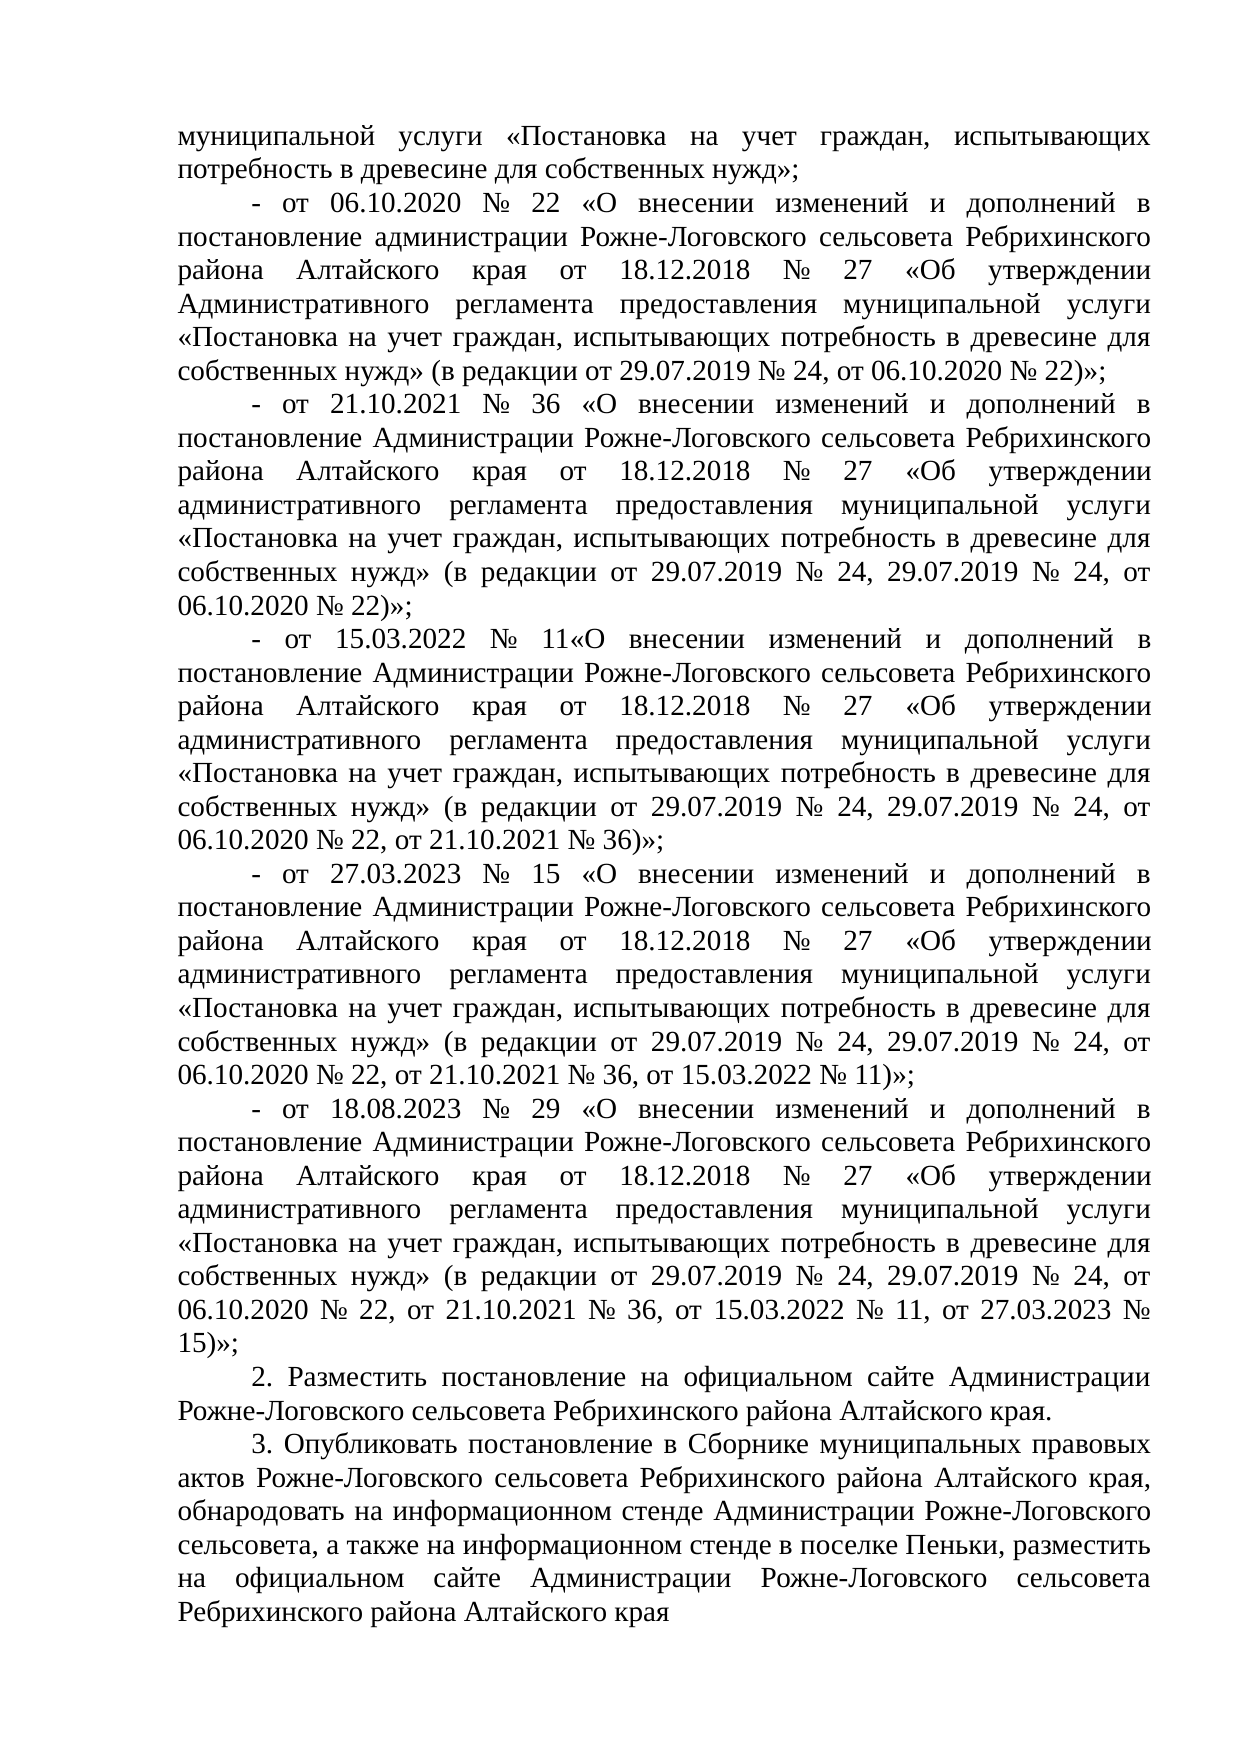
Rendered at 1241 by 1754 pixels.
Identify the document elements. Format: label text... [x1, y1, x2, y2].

text 3. Опубликовать постановление в Сборнике муниципальных правовых актов Рожне-Логовского сельсовета Ребрихинского района Алтайского края, обнародовать на информационном стенде Администрации Рожне-Логовского сельсовета, а также на информационном стенде в поселке Пеньки, разместить на официальном сайте Администрации Рожне-Логовского сельсовета Ребрихинского района Алтайского края [177, 1426, 1152, 1627]
text - от 18.08.2023 № 29 «О внесении изменений и дополнений в постановление Администрации Рожне-Логовского сельсовета Ребрихинского района Алтайского края от 18.12.2018 № 27 «Об утверждении административного регламента предоставления муниципальной услуги «Постановка на учет граждан, испытывающих потребность в древесине для собственных нужд» (в редакции от 29.07.2019 № 24, 29.07.2019 № 24, от 06.10.2020 № 22, от 21.10.2021 № 36, от 15.03.2022 № 11, от 27.03.2023 № 15)»; [177, 1091, 1152, 1359]
text - от 15.03.2022 № 11«О внесении изменений и дополнений в постановление Администрации Рожне-Логовского сельсовета Ребрихинского района Алтайского края от 18.12.2018 № 27 «Об утверждении административного регламента предоставления муниципальной услуги «Постановка на учет граждан, испытывающих потребность в древесине для собственных нужд» (в редакции от 29.07.2019 № 24, 29.07.2019 № 24, от 06.10.2020 № 22, от 21.10.2021 № 36)»; [177, 621, 1152, 856]
text - от 21.10.2021 № 36 «О внесении изменений и дополнений в постановление Администрации Рожне-Логовского сельсовета Ребрихинского района Алтайского края от 18.12.2018 № 27 «Об утверждении административного регламента предоставления муниципальной услуги «Постановка на учет граждан, испытывающих потребность в древесине для собственных нужд» (в редакции от 29.07.2019 № 24, 29.07.2019 № 24, от 06.10.2020 № 22)»; [177, 386, 1152, 621]
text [177, 118, 1152, 185]
text - от 27.03.2023 № 15 «О внесении изменений и дополнений в постановление Администрации Рожне-Логовского сельсовета Ребрихинского района Алтайского края от 18.12.2018 № 27 «Об утверждении административного регламента предоставления муниципальной услуги «Постановка на учет граждан, испытывающих потребность в древесине для собственных нужд» (в редакции от 29.07.2019 № 24, 29.07.2019 № 24, от 06.10.2020 № 22, от 21.10.2021 № 36, от 15.03.2022 № 11)»; [177, 856, 1152, 1091]
text - от 06.10.2020 № 22 «О внесении изменений и дополнений в постановление администрации Рожне-Логовского сельсовета Ребрихинского района Алтайского края от 18.12.2018 № 27 «Об утверждении Административного регламента предоставления муниципальной услуги «Постановка на учет граждан, испытывающих потребность в древесине для собственных нужд» (в редакции от 29.07.2019 № 24, от 06.10.2020 № 22)»; [177, 185, 1152, 386]
text 2. Разместить постановление на официальном сайте Администрации Рожне-Логовского сельсовета Ребрихинского района Алтайского края. [177, 1359, 1152, 1426]
